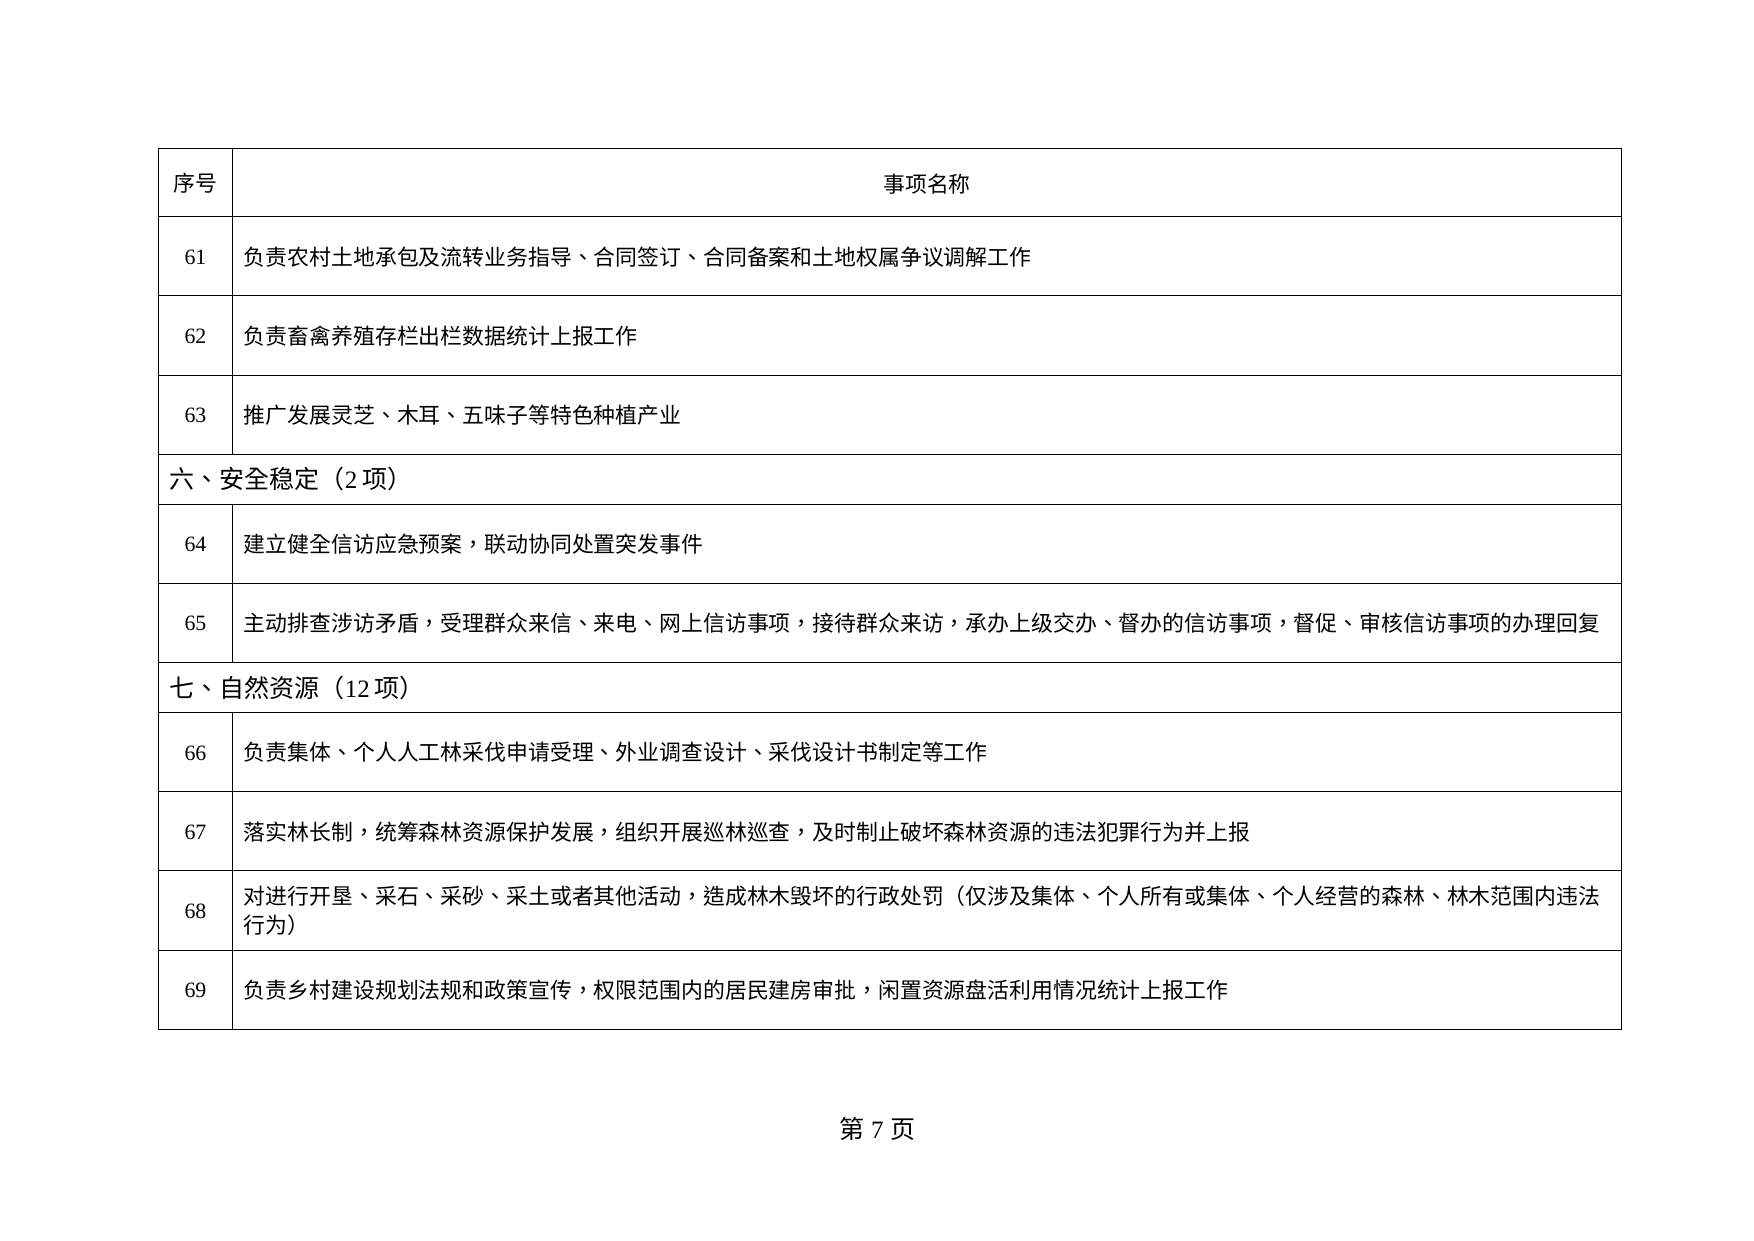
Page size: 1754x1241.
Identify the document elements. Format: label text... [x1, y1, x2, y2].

table_cell 69 [159, 951, 232, 1029]
table_cell 64 [159, 505, 232, 583]
table_cell 62 [159, 296, 232, 374]
table_cell 六、安全稳定（2项） [159, 455, 1621, 504]
table_cell 建立健全信访应急预案，联动协同处置突发事件 [233, 505, 1621, 583]
table_cell 67 [159, 792, 232, 870]
table_cell 七、自然资源（12项） [159, 663, 1621, 712]
table_cell 负责农村土地承包及流转业务指导、合同签订、合同备案和土地权属争议调解工作 [233, 217, 1621, 295]
table_cell 66 [159, 713, 232, 791]
table_cell 主动排查涉访矛盾，受理群众来信、来电、网上信访事项，接待群众来访，承办上级交办、督办的信访事项，督促、审核信访事项的办理回复 [233, 584, 1621, 662]
table_cell 65 [159, 584, 232, 662]
table_cell 负责畜禽养殖存栏出栏数据统计上报工作 [233, 296, 1621, 374]
table_cell 63 [159, 376, 232, 454]
table_cell 推广发展灵芝、木耳、五味子等特色种植产业 [233, 376, 1621, 454]
table_cell 61 [159, 217, 232, 295]
table_header 事项名称 [233, 149, 1621, 216]
table_cell 落实林长制，统筹森林资源保护发展，组织开展巡林巡查，及时制止破坏森林资源的违法犯罪行为并上报 [233, 792, 1621, 870]
table_header 序号 [159, 149, 232, 216]
table_cell 负责乡村建设规划法规和政策宣传，权限范围内的居民建房审批，闲置资源盘活利用情况统计上报工作 [233, 951, 1621, 1029]
table_cell 负责集体、个人人工林采伐申请受理、外业调查设计、采伐设计书制定等工作 [233, 713, 1621, 791]
table_cell 68 [159, 871, 232, 949]
table_cell 对进行开垦、采石、采砂、采土或者其他活动，造成林木毁坏的行政处罚（仅涉及集体、个人所有或集体、个人经营的森林、林木范围内违法行为） [233, 871, 1621, 949]
